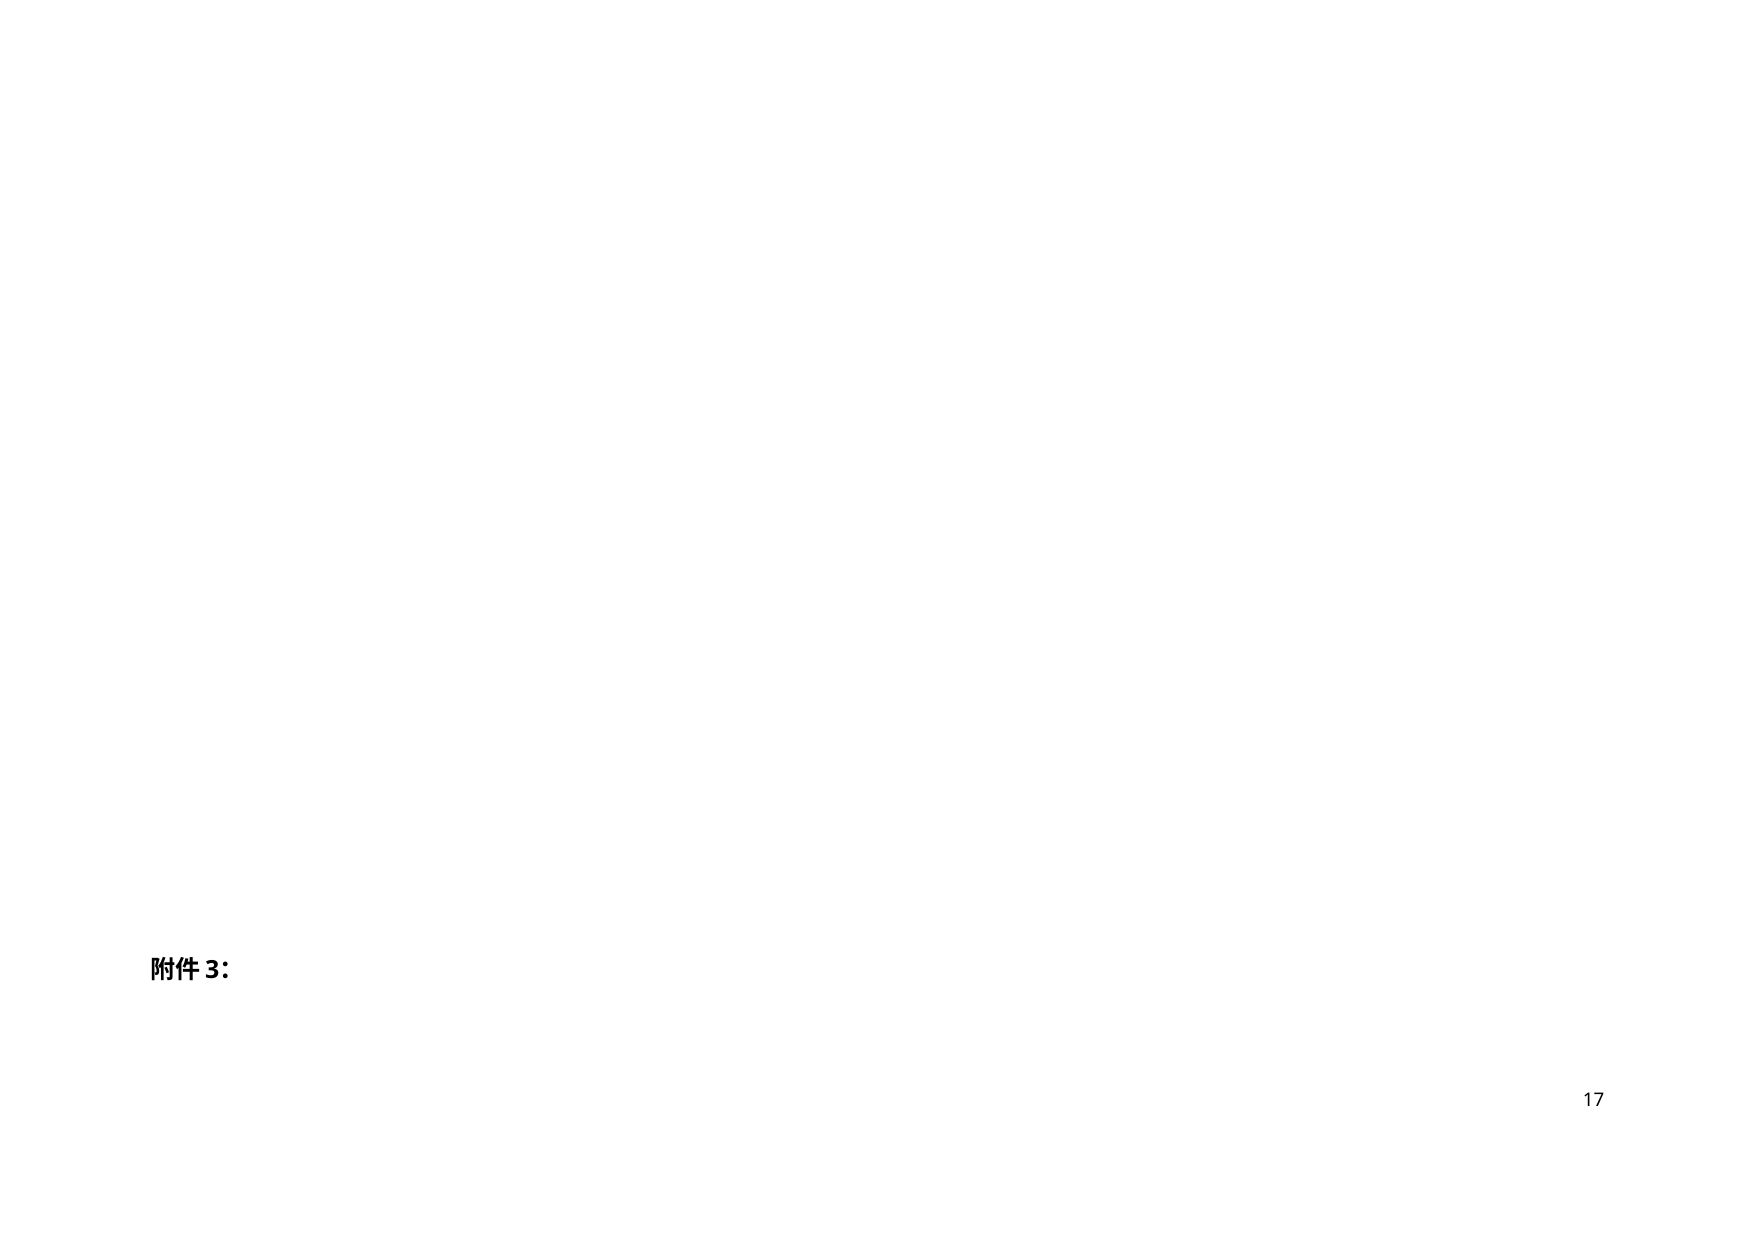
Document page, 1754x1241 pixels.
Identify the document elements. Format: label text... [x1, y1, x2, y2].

text 附件3： [150, 935, 1604, 1000]
